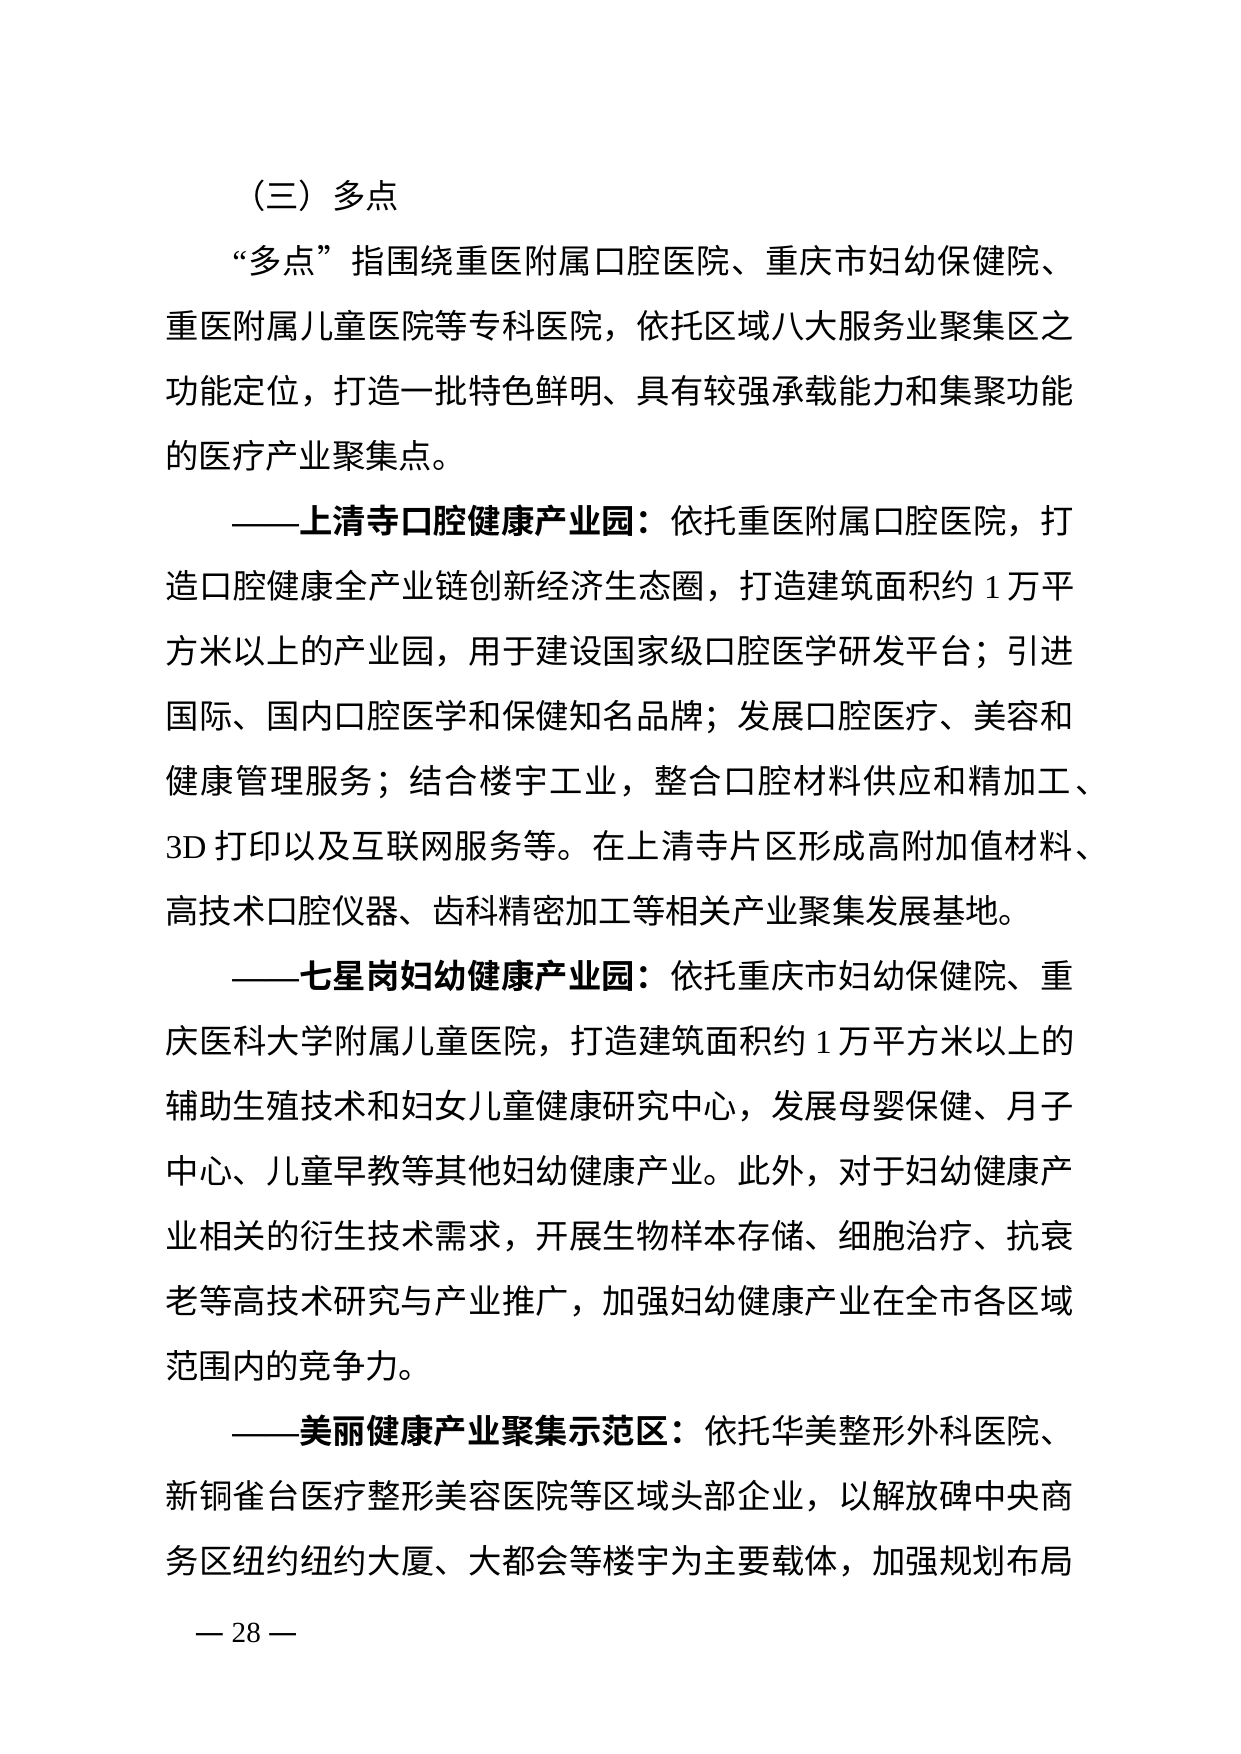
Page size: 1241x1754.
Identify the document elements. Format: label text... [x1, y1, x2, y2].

text （三）多点 [165, 162, 1075, 227]
text ——上清寺口腔健康产业园：依托重医附属口腔医院，打造口腔健康全产业链创新经济生态圈，打造建筑面积约1万平方米以上的产业园，用于建设国家级口腔医学研发平台；引进国际、国内口腔医学和保健知名品牌；发展口腔医疗、美容和健康管理服务；结合楼宇工业，整合口腔材料供应和精加工、3D打印以及互联网服务等。在上清寺片区形成高附加值材料、高技术口腔仪器、齿科精密加工等相关产业聚集发展基地。 [165, 487, 1075, 942]
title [165, 1397, 1075, 1592]
text ——七星岗妇幼健康产业园：依托重庆市妇幼保健院、重庆医科大学附属儿童医院，打造建筑面积约1万平方米以上的辅助生殖技术和妇女儿童健康研究中心，发展母婴保健、月子中心、儿童早教等其他妇幼健康产业。此外，对于妇幼健康产业相关的衍生技术需求，开展生物样本存储、细胞治疗、抗衰老等高技术研究与产业推广，加强妇幼健康产业在全市各区域范围内的竞争力。 [165, 942, 1075, 1397]
text “多点”指围绕重医附属口腔医院、重庆市妇幼保健院、重医附属儿童医院等专科医院，依托区域八大服务业聚集区之功能定位，打造一批特色鲜明、具有较强承载能力和集聚功能的医疗产业聚集点。 [165, 227, 1075, 487]
